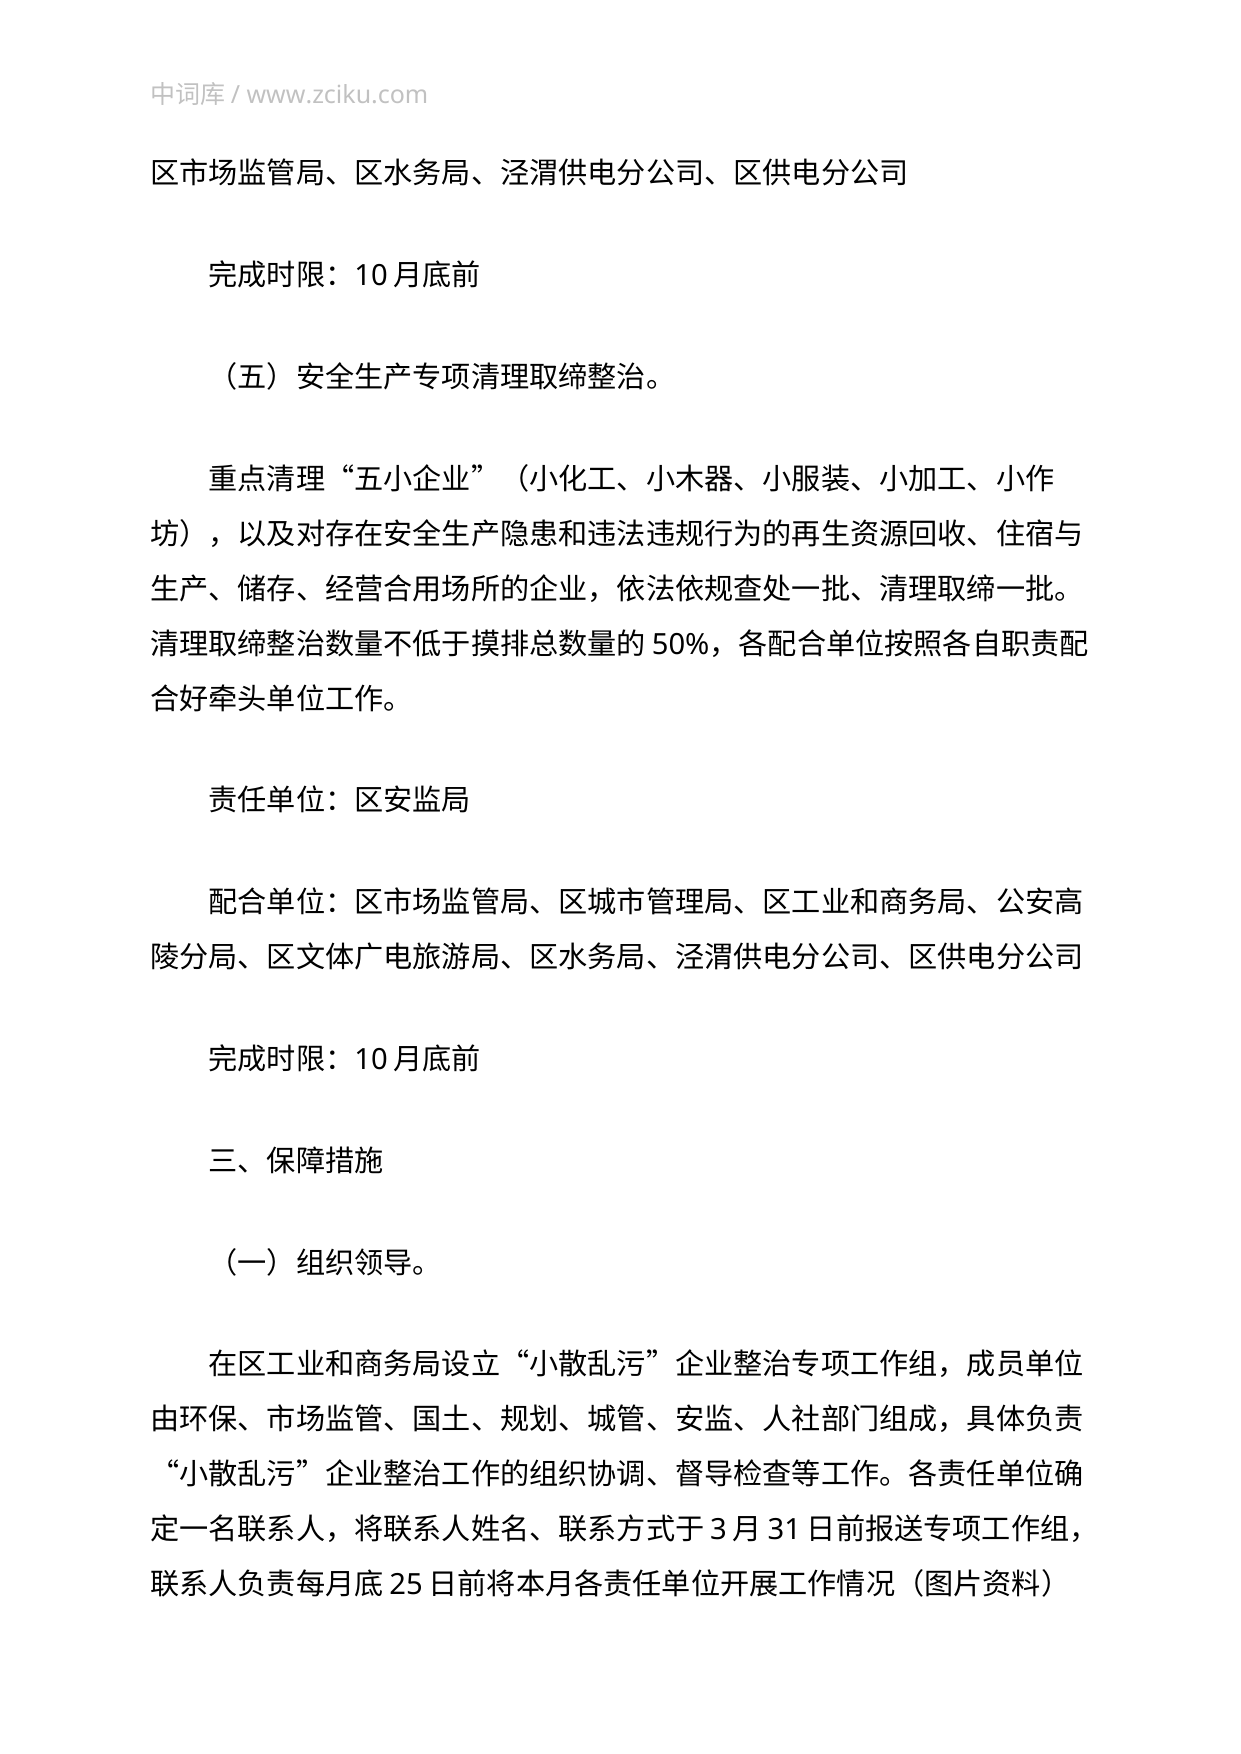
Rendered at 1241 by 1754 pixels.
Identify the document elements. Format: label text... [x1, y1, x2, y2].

text 责任单位：区安监局 [150, 777, 1090, 819]
text （一）组织领导。 [150, 1239, 1090, 1281]
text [150, 150, 1090, 192]
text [150, 1341, 1090, 1603]
text 重点清理“五小企业”（小化工、小木器、小服装、小加工、小作坊），以及对存在安全生产隐患和违法违规行为的再生资源回收、住宿与生产、储存、经营合用场所的企业，依法依规查处一批、清理取缔一批。清理取缔整治数量不低于摸排总数量的50%，各配合单位按照各自职责配合好牵头单位工作。 [150, 456, 1090, 717]
text 完成时限：10月底前 [150, 252, 1090, 294]
text 配合单位：区市场监管局、区城市管理局、区工业和商务局、公安高陵分局、区文体广电旅游局、区水务局、泾渭供电分公司、区供电分公司 [150, 879, 1090, 976]
text 三、保障措施 [150, 1137, 1090, 1180]
text （五）安全生产专项清理取缔整治。 [150, 354, 1090, 396]
text 完成时限：10月底前 [150, 1035, 1090, 1078]
